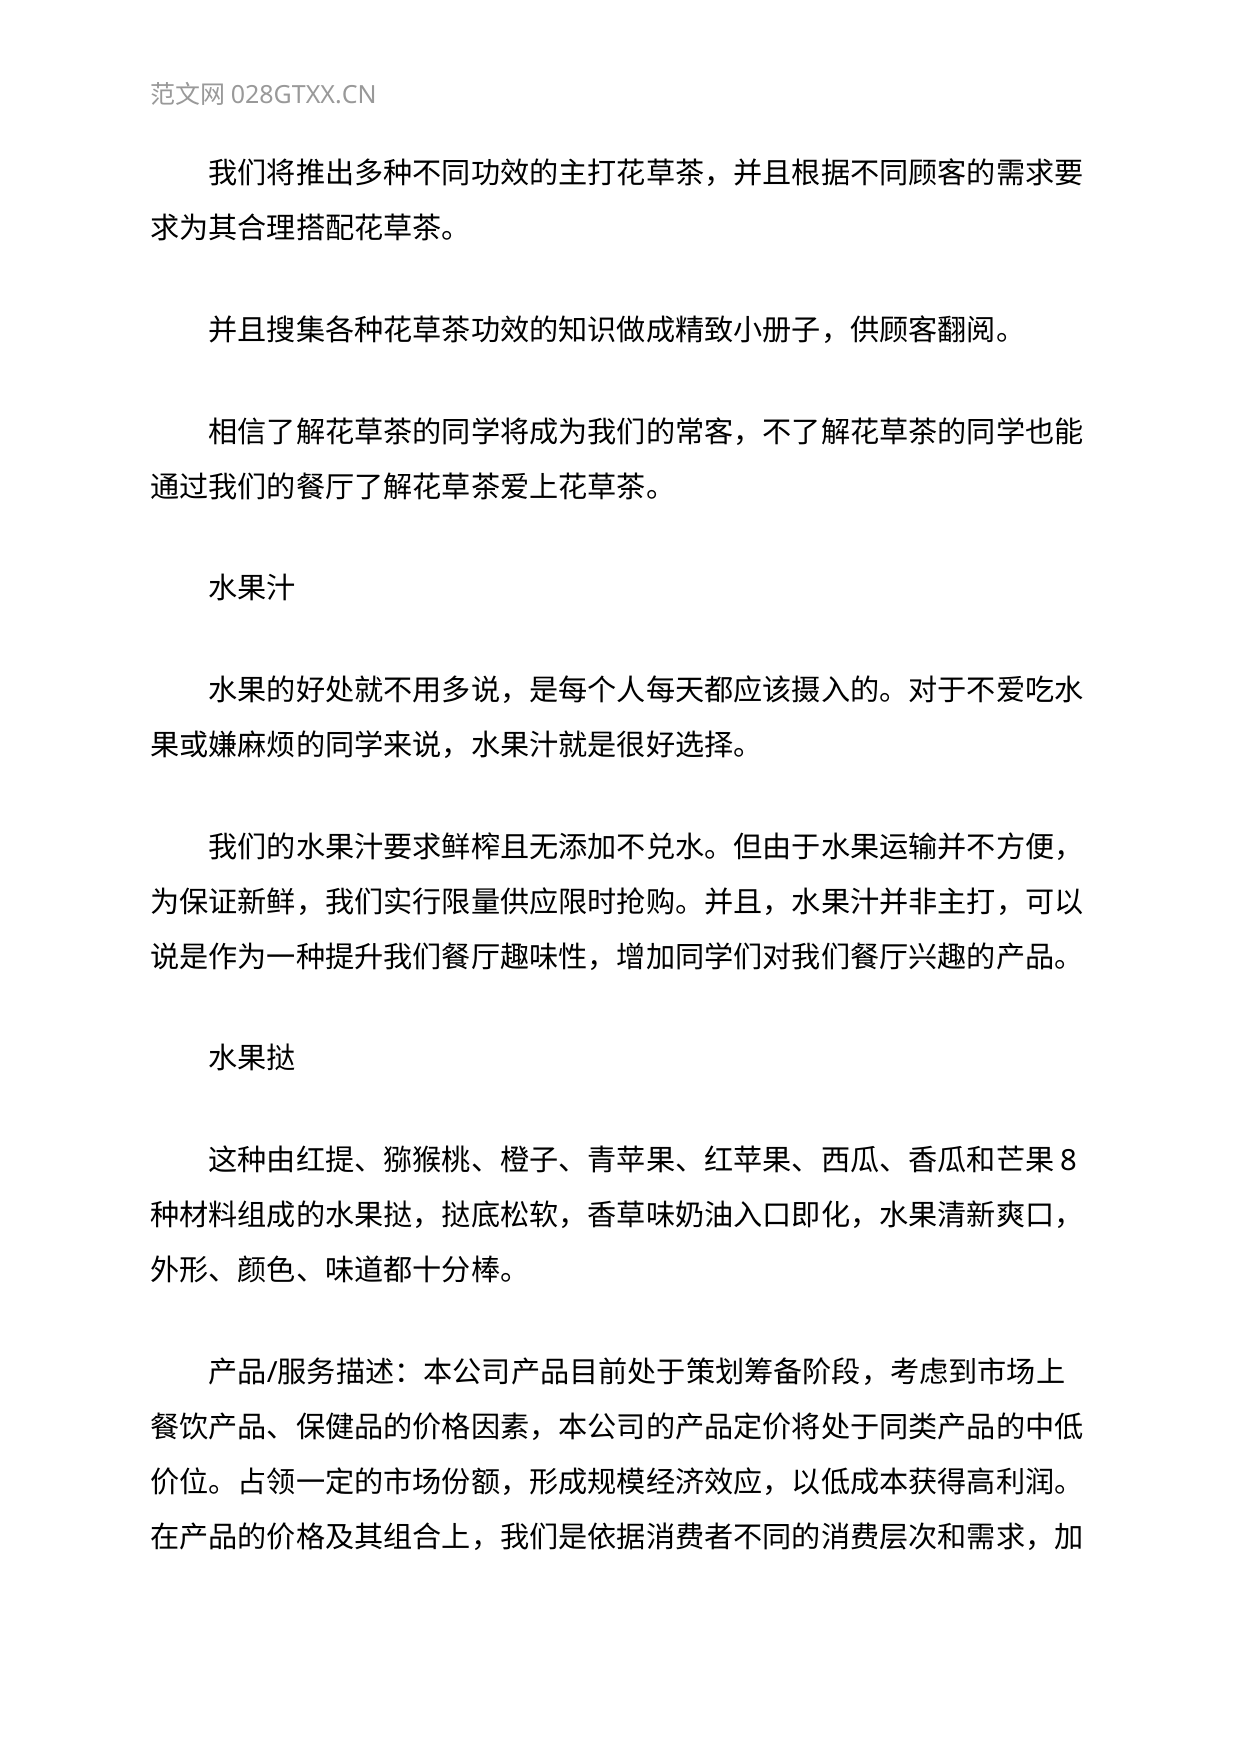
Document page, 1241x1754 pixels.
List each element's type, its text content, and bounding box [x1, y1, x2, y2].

text 相信了解花草茶的同学将成为我们的常客，不了解花草茶的同学也能通过我们的餐厅了解花草茶爱上花草茶。 [150, 408, 1090, 506]
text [150, 1348, 1090, 1556]
text 我们的水果汁要求鲜榨且无添加不兑水。但由于水果运输并不方便，为保证新鲜，我们实行限量供应限时抢购。并且，水果汁并非主打，可以说是作为一种提升我们餐厅趣味性，增加同学们对我们餐厅兴趣的产品。 [150, 823, 1090, 976]
text 水果挞 [150, 1035, 1090, 1077]
text 我们将推出多种不同功效的主打花草茶，并且根据不同顾客的需求要求为其合理搭配花草茶。 [150, 150, 1090, 247]
text 水果汁 [150, 565, 1090, 607]
text 并且搜集各种花草茶功效的知识做成精致小册子，供顾客翻阅。 [150, 307, 1090, 349]
text 这种由红提、猕猴桃、橙子、青苹果、红苹果、西瓜、香瓜和芒果8种材料组成的水果挞，挞底松软，香草味奶油入口即化，水果清新爽口，外形、颜色、味道都十分棒。 [150, 1137, 1090, 1289]
text 水果的好处就不用多说，是每个人每天都应该摄入的。对于不爱吃水果或嫌麻烦的同学来说，水果汁就是很好选择。 [150, 667, 1090, 764]
